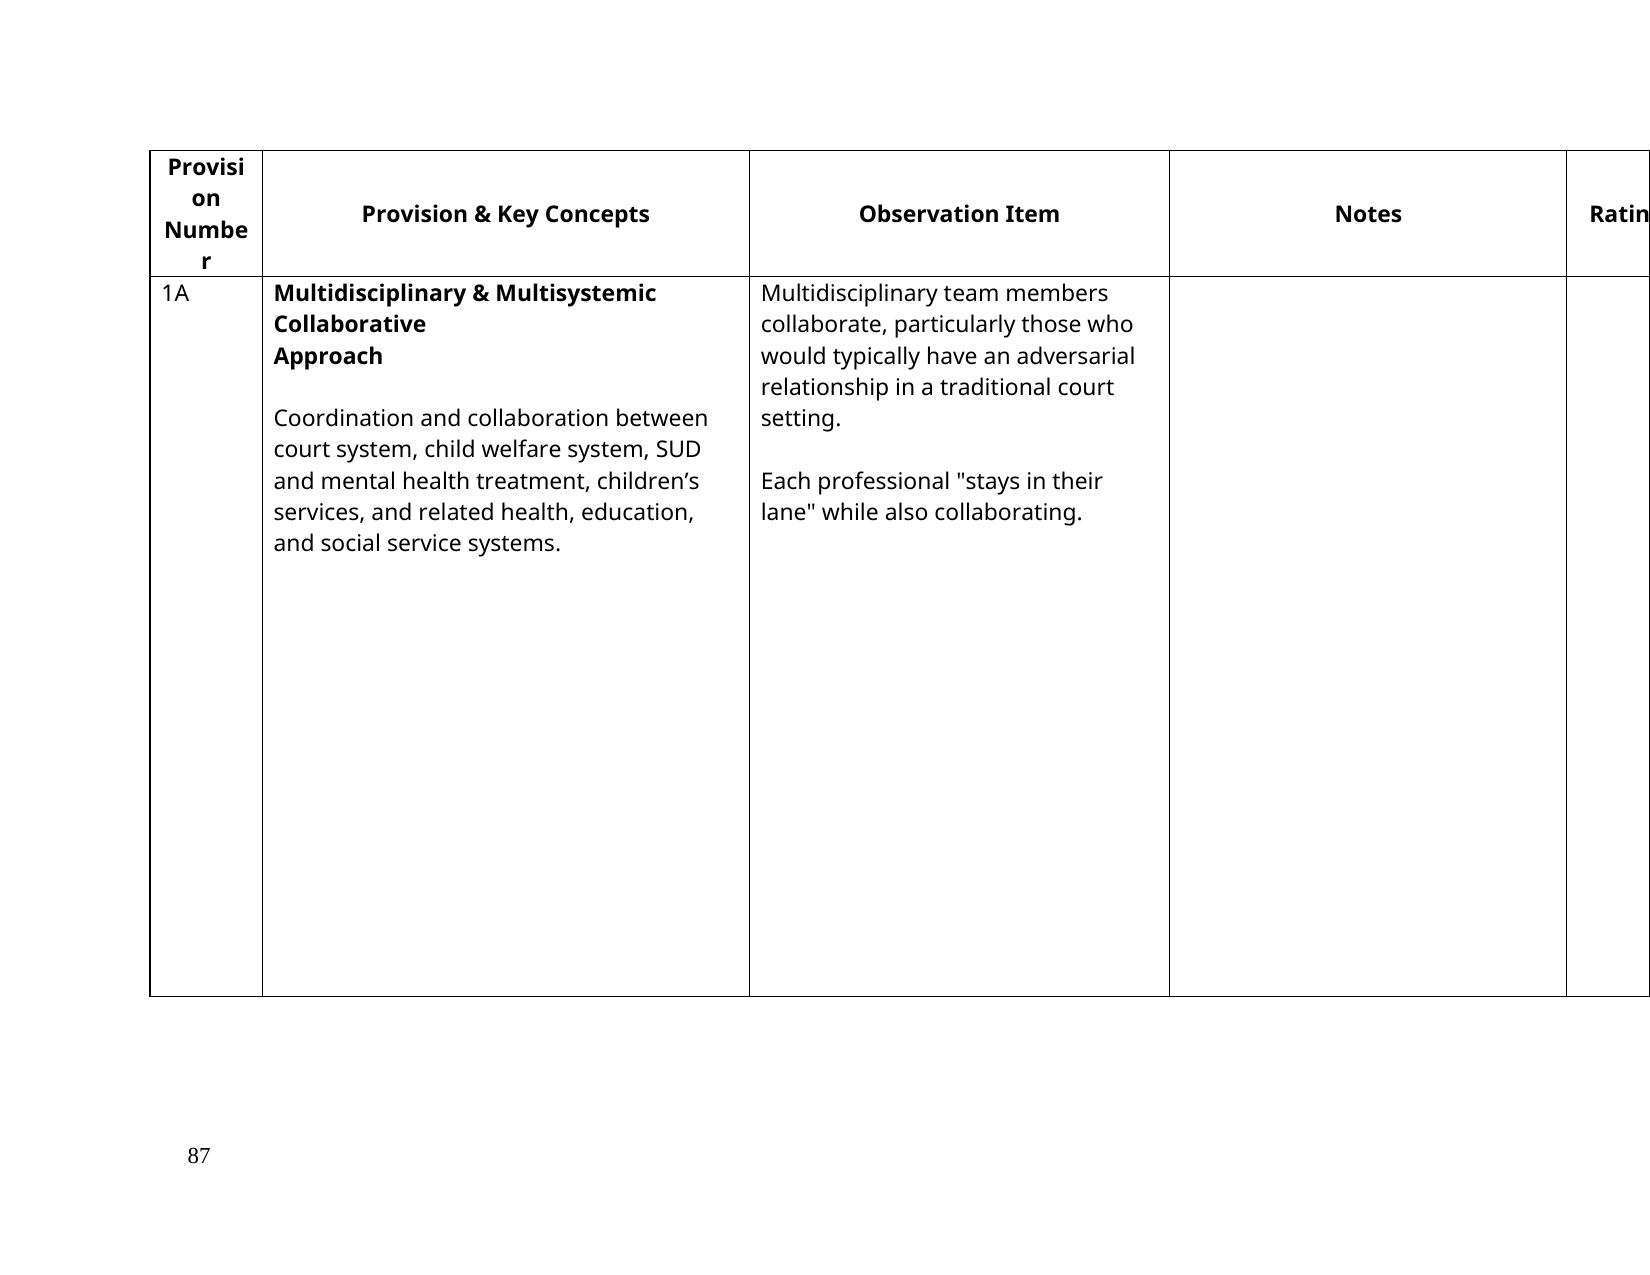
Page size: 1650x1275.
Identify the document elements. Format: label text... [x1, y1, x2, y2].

table_header Provision Number [151, 151, 262, 276]
table_header Notes [1170, 151, 1566, 276]
table_cell Multidisciplinary & Multisystemic Collaborative Approach Coordination and collaboration between court system, child welfare system, SUD and mental health treatment, children’s services, and related health, education, and social service systems. [263, 277, 749, 996]
table_header Observation Item [750, 151, 1169, 276]
table_header Provision & Key Concepts [263, 151, 749, 276]
table_cell [1170, 277, 1566, 996]
table_cell 1A [151, 277, 262, 996]
table_cell Multidisciplinary team members collaborate, particularly those who would typically have an adversarial relationship in a traditional court setting. Each professional "stays in their lane" while also collaborating. [750, 277, 1169, 996]
table_header Rating [1567, 151, 1649, 276]
table_cell [1567, 277, 1649, 996]
